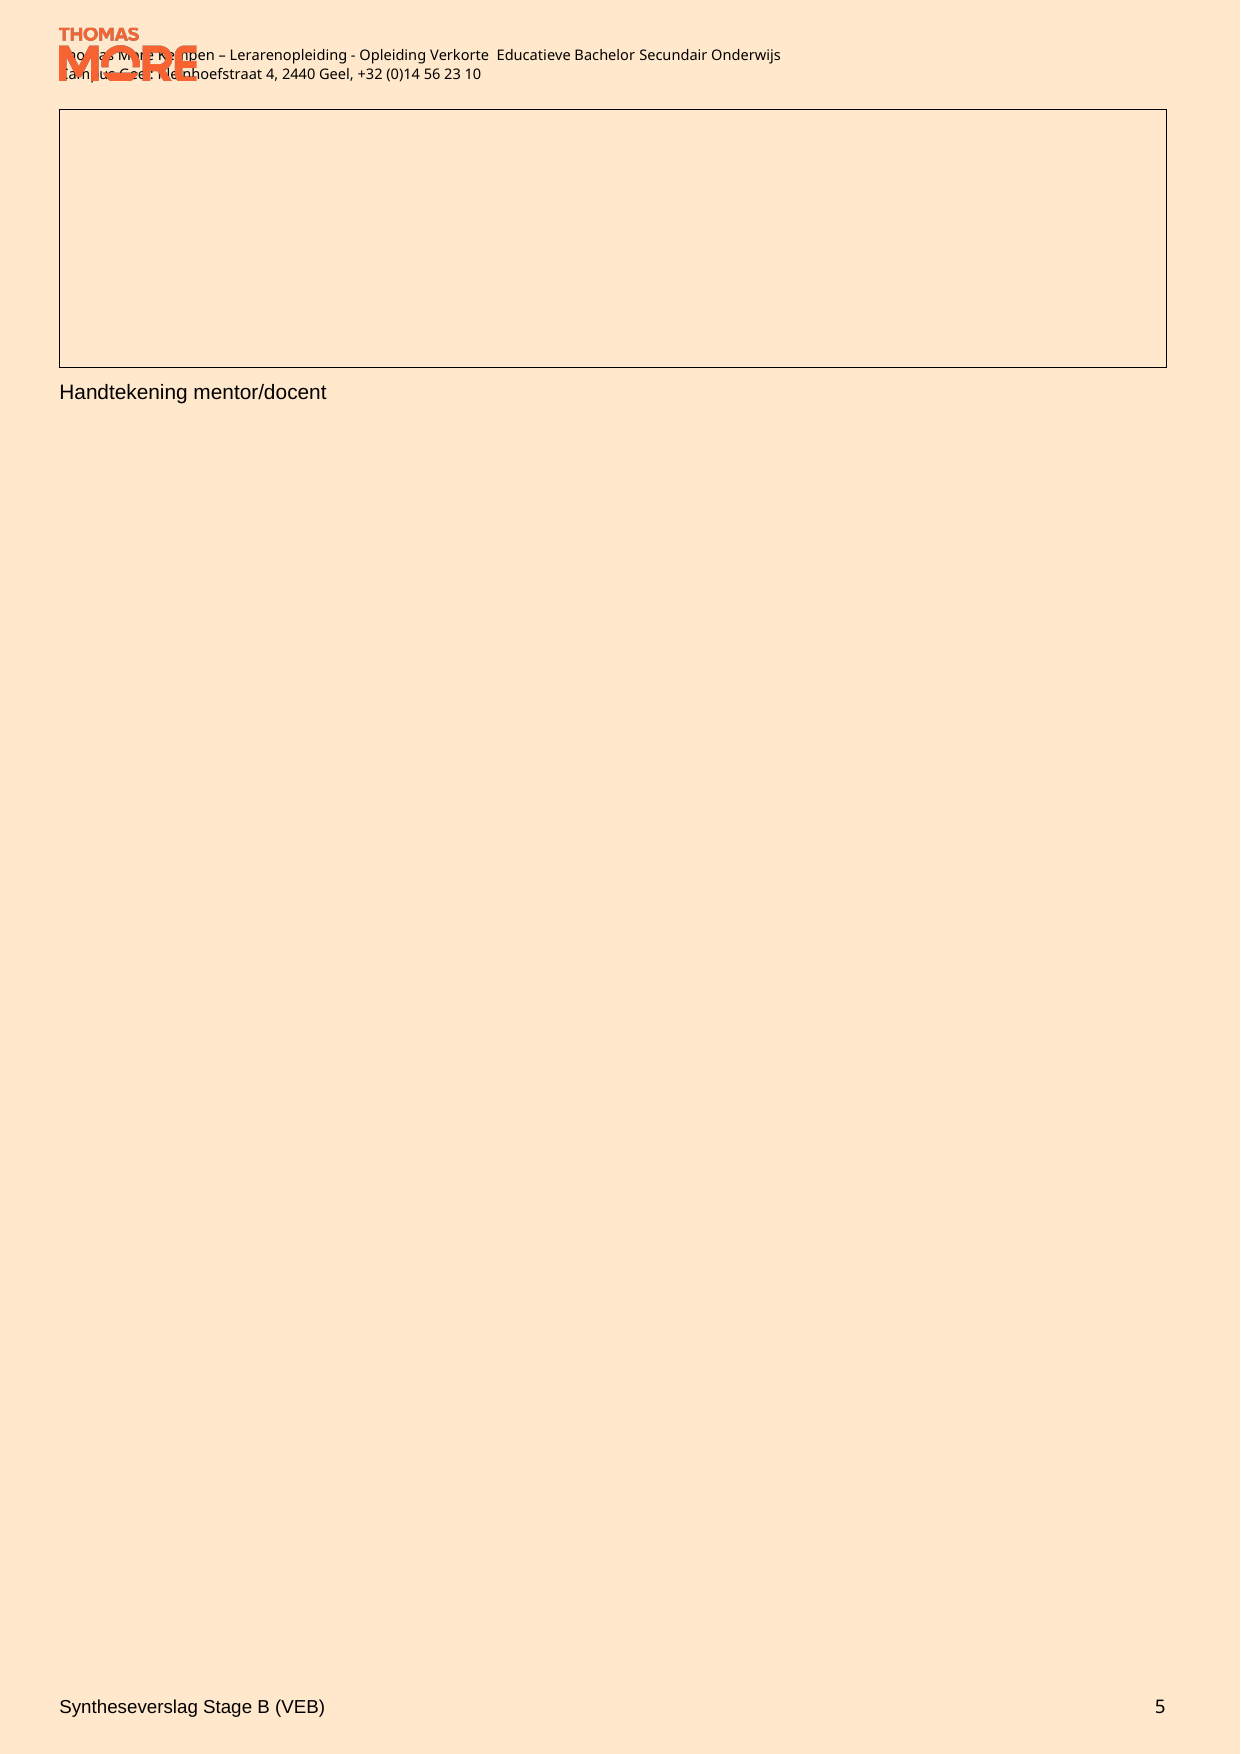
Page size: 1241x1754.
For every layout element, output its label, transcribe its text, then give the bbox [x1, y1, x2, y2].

text Handtekening mentor/docent [59, 380, 1165, 404]
table_cell [60, 110, 1166, 367]
picture [59, 27, 197, 81]
